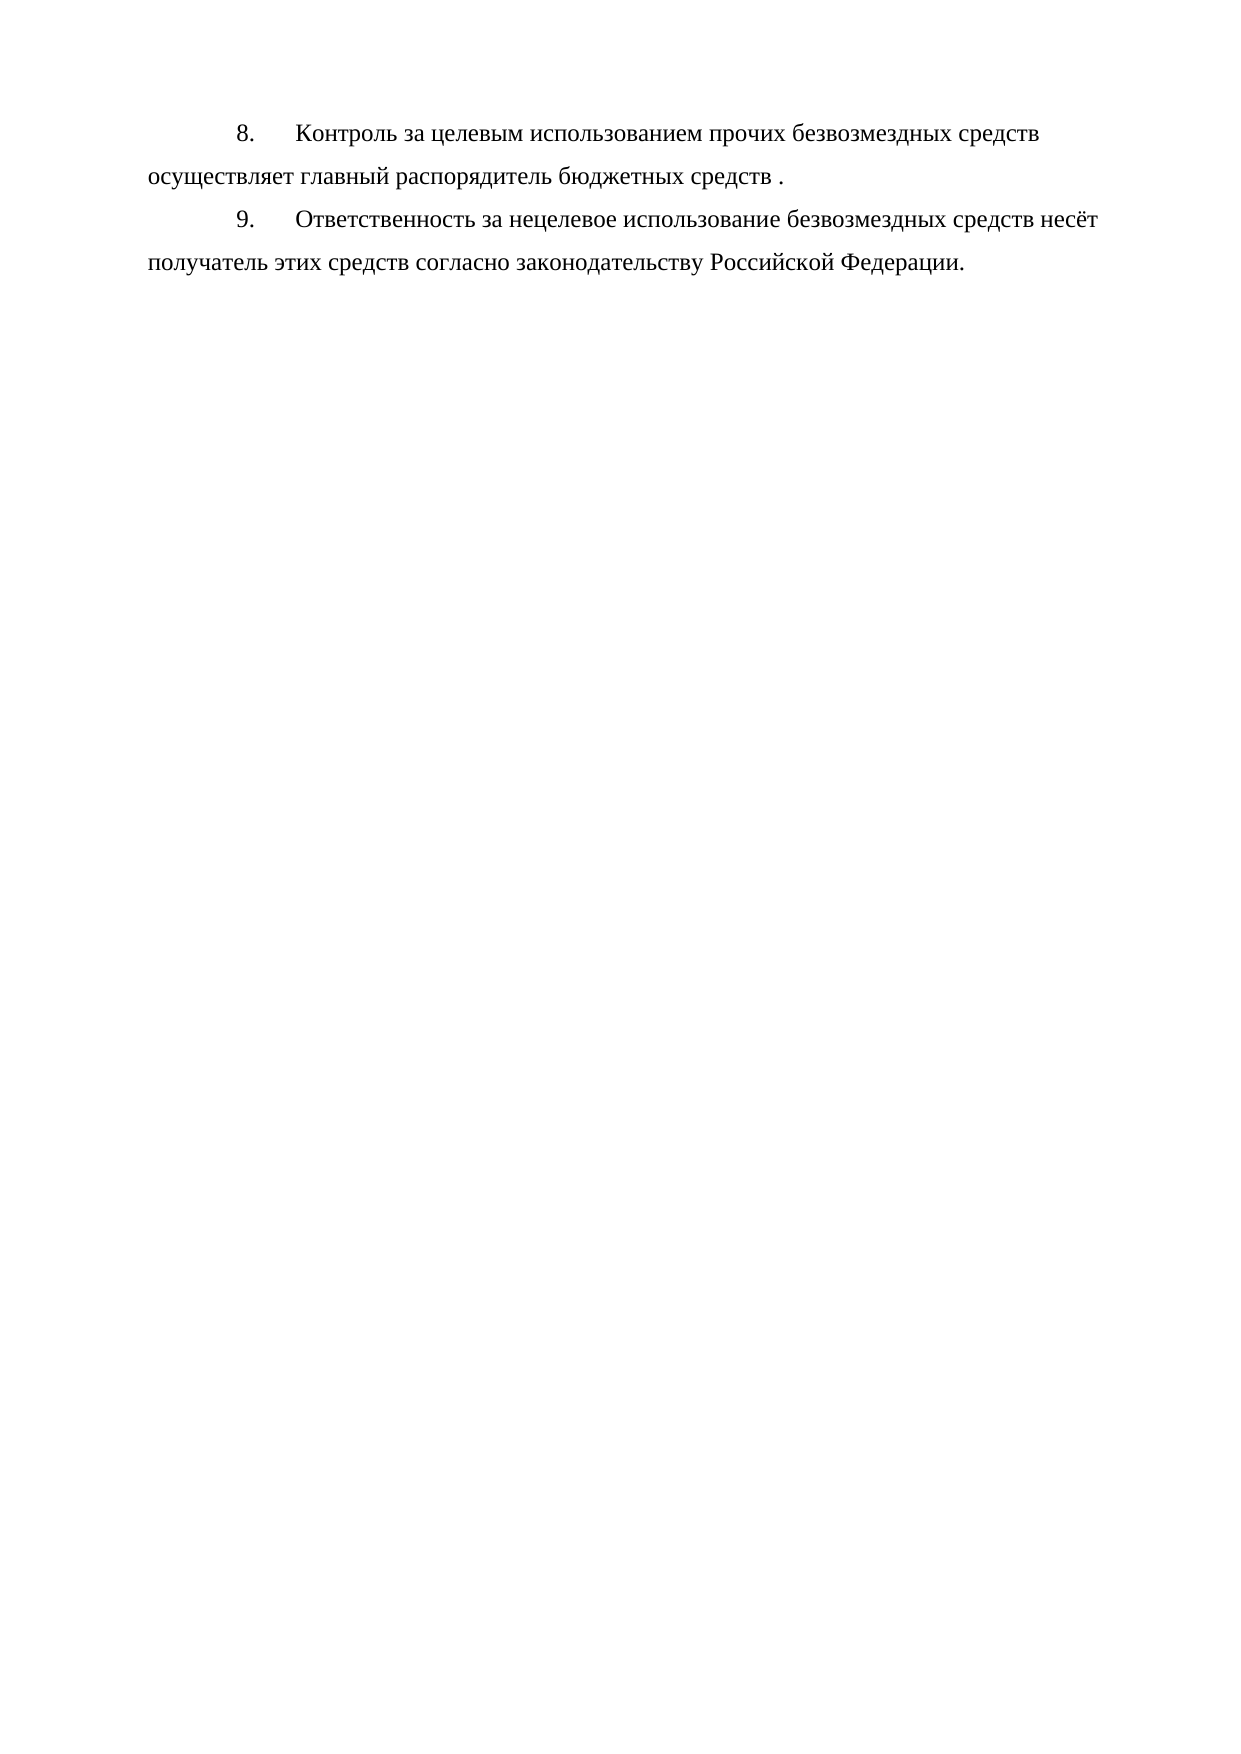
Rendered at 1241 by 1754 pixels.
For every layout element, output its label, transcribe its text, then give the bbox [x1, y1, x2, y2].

list Контроль за целевым использованием прочих безвозмездных средств осуществляет главный распорядитель бюджетных средств . [148, 118, 1181, 190]
list Ответственность за нецелевое использование безвозмездных средств несёт получатель этих средств согласно законодательству Российской Федерации. [148, 204, 1181, 276]
